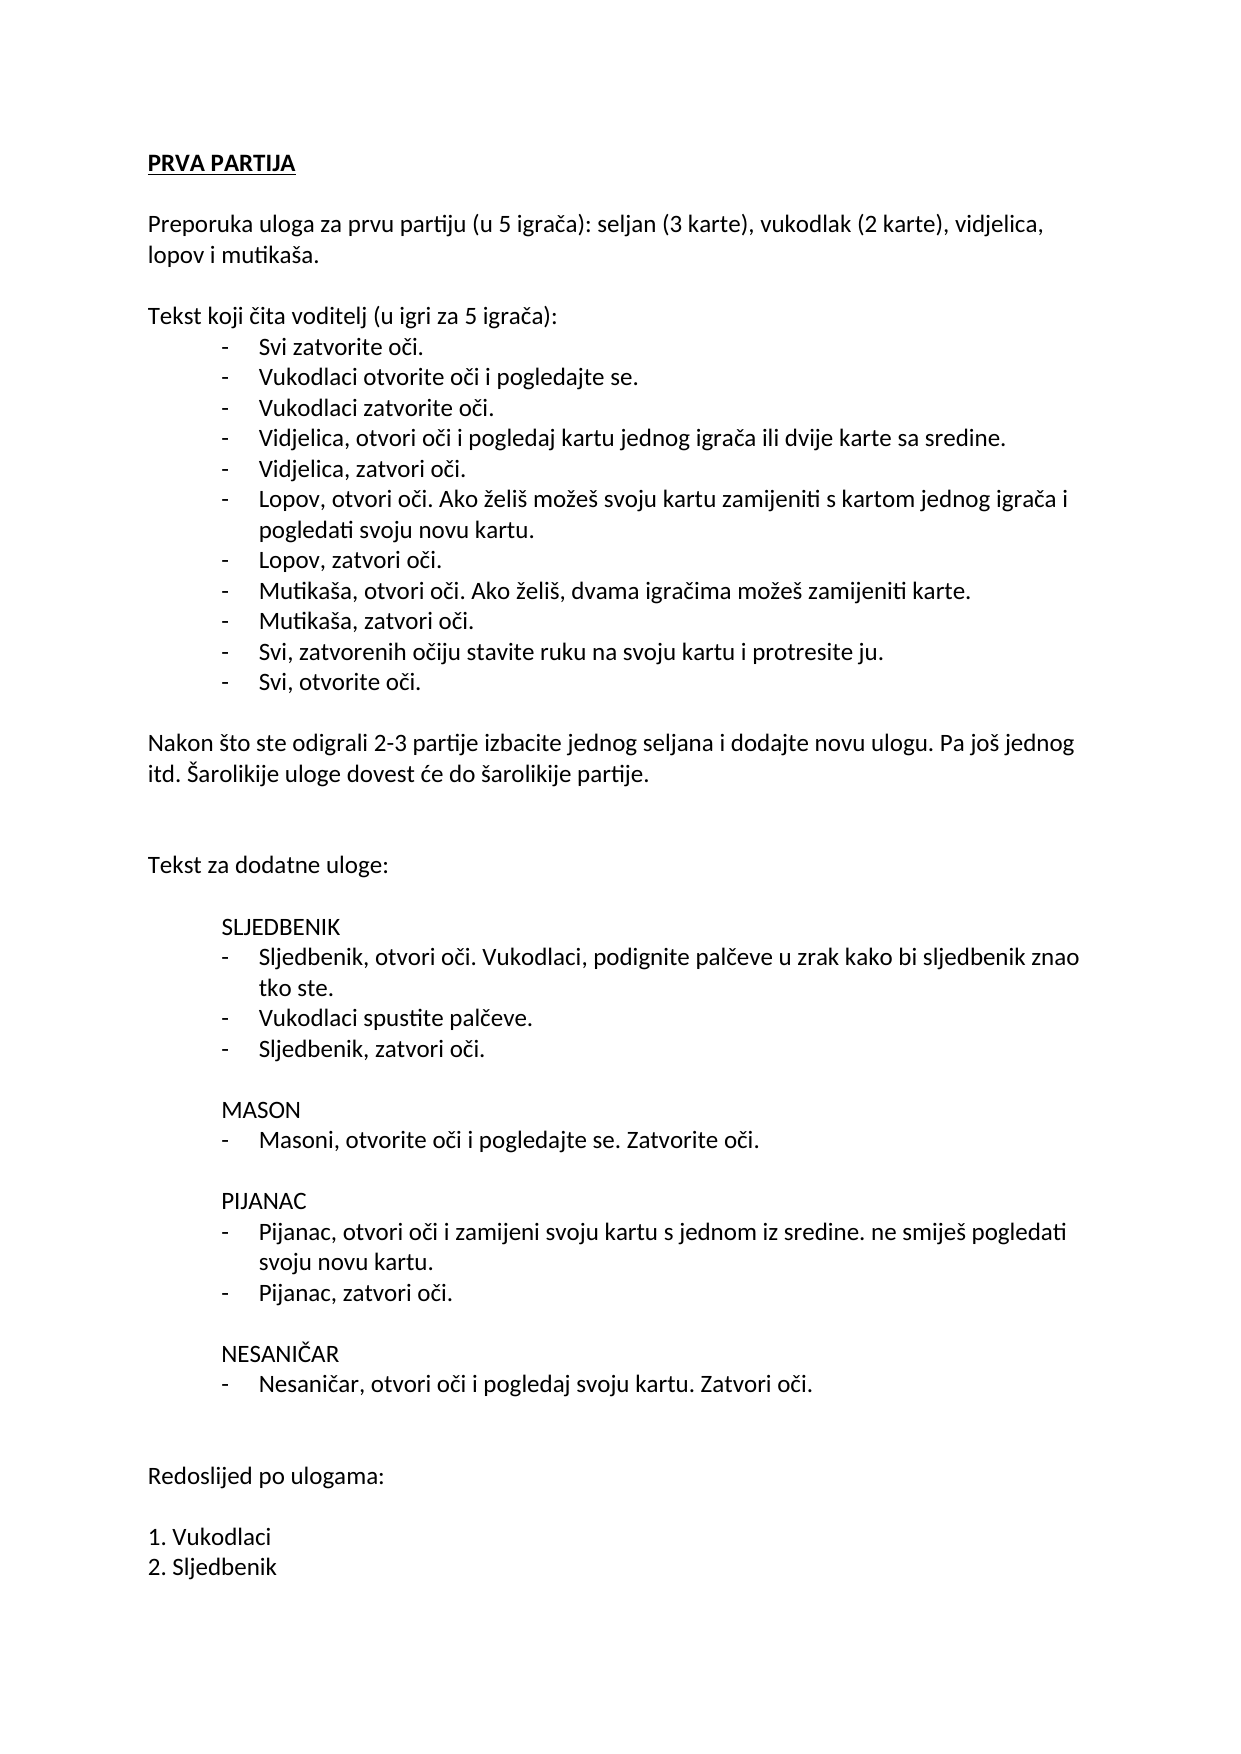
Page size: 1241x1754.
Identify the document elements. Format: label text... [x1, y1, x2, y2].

text MASON [221, 1094, 1093, 1124]
text NESANIČAR [221, 1338, 1093, 1368]
list Sljedbenik, zatvori oči. [221, 1033, 1093, 1063]
list Svi, zatvorenih očiju stavite ruku na svoju kartu i protresite ju. [221, 636, 1093, 666]
list Vukodlaci zatvorite oči. [221, 392, 1093, 422]
list Lopov, zatvori oči. [221, 544, 1093, 575]
list Svi zatvorite oči. [221, 331, 1093, 361]
text Redoslijed po ulogama: [148, 1460, 1093, 1491]
list Vidjelica, otvori oči i pogledaj kartu jednog igrača ili dvije karte sa sredine. [221, 422, 1093, 453]
list Pijanac, zatvori oči. [221, 1277, 1093, 1307]
text Preporuka uloga za prvu partiju (u 5 igrača): seljan (3 karte), vukodlak (2 karte), vidjelica, lopov i mutikaša. [148, 209, 1093, 270]
text 1. Vukodlaci [148, 1521, 1093, 1552]
list Lopov, otvori oči. Ako želiš možeš svoju kartu zamijeniti s kartom jednog igrača i pogledati svoju novu kartu. [221, 483, 1093, 544]
list Pijanac, otvori oči i zamijeni svoju kartu s jednom iz sredine. ne smiješ pogledati svoju novu kartu. [221, 1216, 1093, 1277]
list Nesaničar, otvori oči i pogledaj svoju kartu. Zatvori oči. [221, 1368, 1093, 1399]
text PIJANAC [221, 1185, 1093, 1216]
text Nakon što ste odigrali 2-3 partije izbacite jednog seljana i dodajte novu ulogu. Pa još jednog itd. Šarolikije uloge dovest će do šarolikije partije. [148, 727, 1093, 788]
list Svi, otvorite oči. [221, 666, 1093, 697]
list Vukodlaci spustite palčeve. [221, 1002, 1093, 1033]
text 2. Sljedbenik [148, 1552, 1093, 1582]
text Tekst za dodatne uloge: [148, 849, 1093, 880]
list Sljedbenik, otvori oči. Vukodlaci, podignite palčeve u zrak kako bi sljedbenik znao tko ste. [221, 941, 1093, 1002]
list Vidjelica, zatvori oči. [221, 453, 1093, 483]
list Mutikaša, otvori oči. Ako želiš, dvama igračima možeš zamijeniti karte. [221, 575, 1093, 605]
text PRVA PARTIJA [148, 148, 1093, 178]
text SLJEDBENIK [148, 911, 1093, 941]
list Vukodlaci otvorite oči i pogledajte se. [221, 361, 1093, 392]
list Masoni, otvorite oči i pogledajte se. Zatvorite oči. [221, 1124, 1093, 1155]
list Mutikaša, zatvori oči. [221, 605, 1093, 636]
text Tekst koji čita voditelj (u igri za 5 igrača): [148, 300, 1093, 331]
